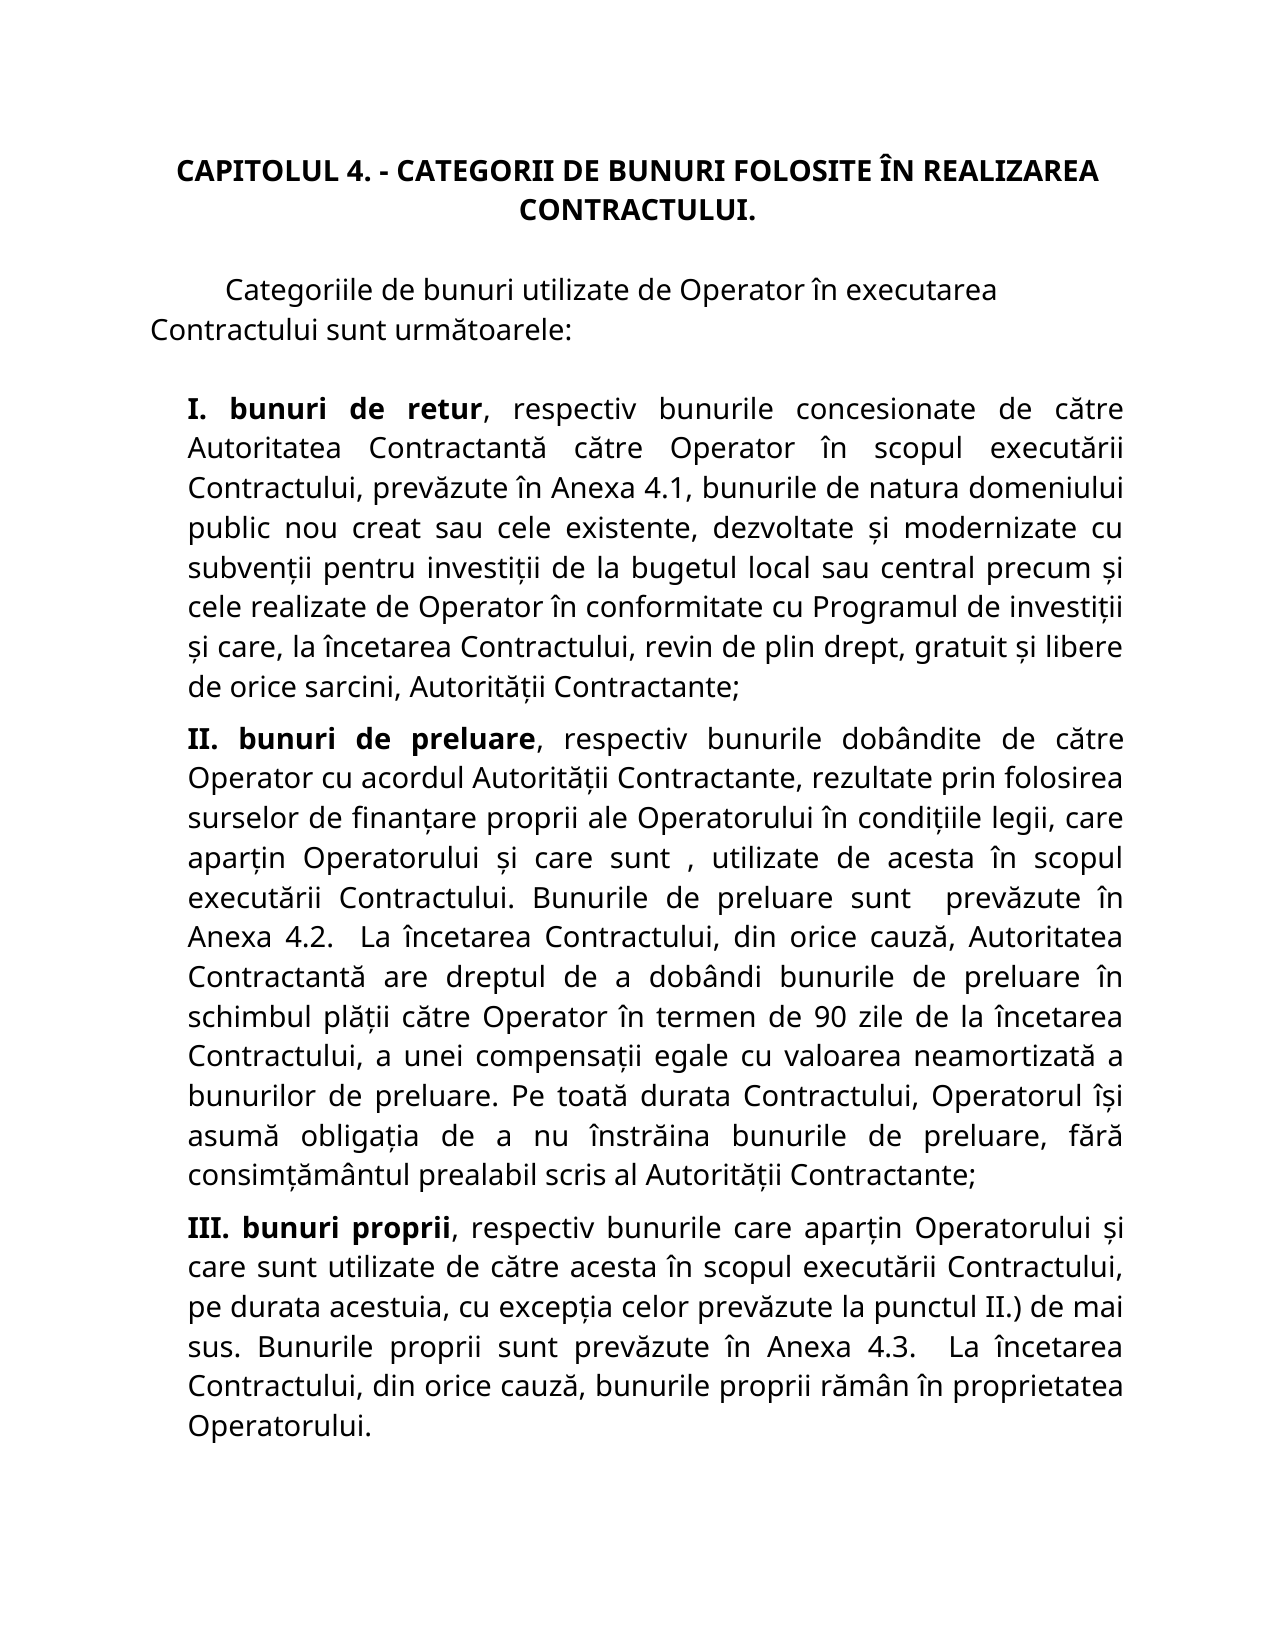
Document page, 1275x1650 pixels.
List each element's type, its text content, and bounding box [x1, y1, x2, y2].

text I. bunuri de retur, respectiv bunurile concesionate de către Autoritatea Contractantă către Operator în scopul executării Contractului, prevăzute în Anexa 4.1, bunurile de natura domeniului public nou creat sau cele existente, dezvoltate şi modernizate cu subvenţii pentru investiţii de la bugetul local sau central precum şi cele realizate de Operator în conformitate cu Programul de investiţii şi care, la încetarea Contractului, revin de plin drept, gratuit şi libere de orice sarcini, Autorităţii Contractante; [187, 388, 1125, 706]
text CAPITOLUL 4. - CATEGORII DE BUNURI FOLOSITE ÎN REALIZAREA CONTRACTULUI. [150, 150, 1125, 229]
text II. bunuri de preluare, respectiv bunurile dobândite de către Operator cu acordul Autorităţii Contractante, rezultate prin folosirea surselor de finanţare proprii ale Operatorului în condiţiile legii, care aparţin Operatorului şi care sunt , utilizate de acesta în scopul executării Contractului. Bunurile de preluare sunt prevăzute în Anexa 4.2. La încetarea Contractului, din orice cauză, Autoritatea Contractantă are dreptul de a dobândi bunurile de preluare în schimbul plăţii către Operator în termen de 90 zile de la încetarea Contractului, a unei compensaţii egale cu valoarea neamortizată a bunurilor de preluare. Pe toată durata Contractului, Operatorul îşi asumă obligaţia de a nu înstrăina bunurile de preluare, fără consimţământul prealabil scris al Autorităţii Contractante; [187, 718, 1125, 1194]
text III. bunuri proprii, respectiv bunurile care aparţin Operatorului şi care sunt utilizate de către acesta în scopul executării Contractului, pe durata acestuia, cu excepţia celor prevăzute la punctul II.) de mai sus. Bunurile proprii sunt prevăzute în Anexa 4.3. La încetarea Contractului, din orice cauză, bunurile proprii rămân în proprietatea Operatorului. [187, 1207, 1125, 1445]
text Categoriile de bunuri utilizate de Operator în executarea Contractului sunt următoarele: [150, 269, 1125, 348]
